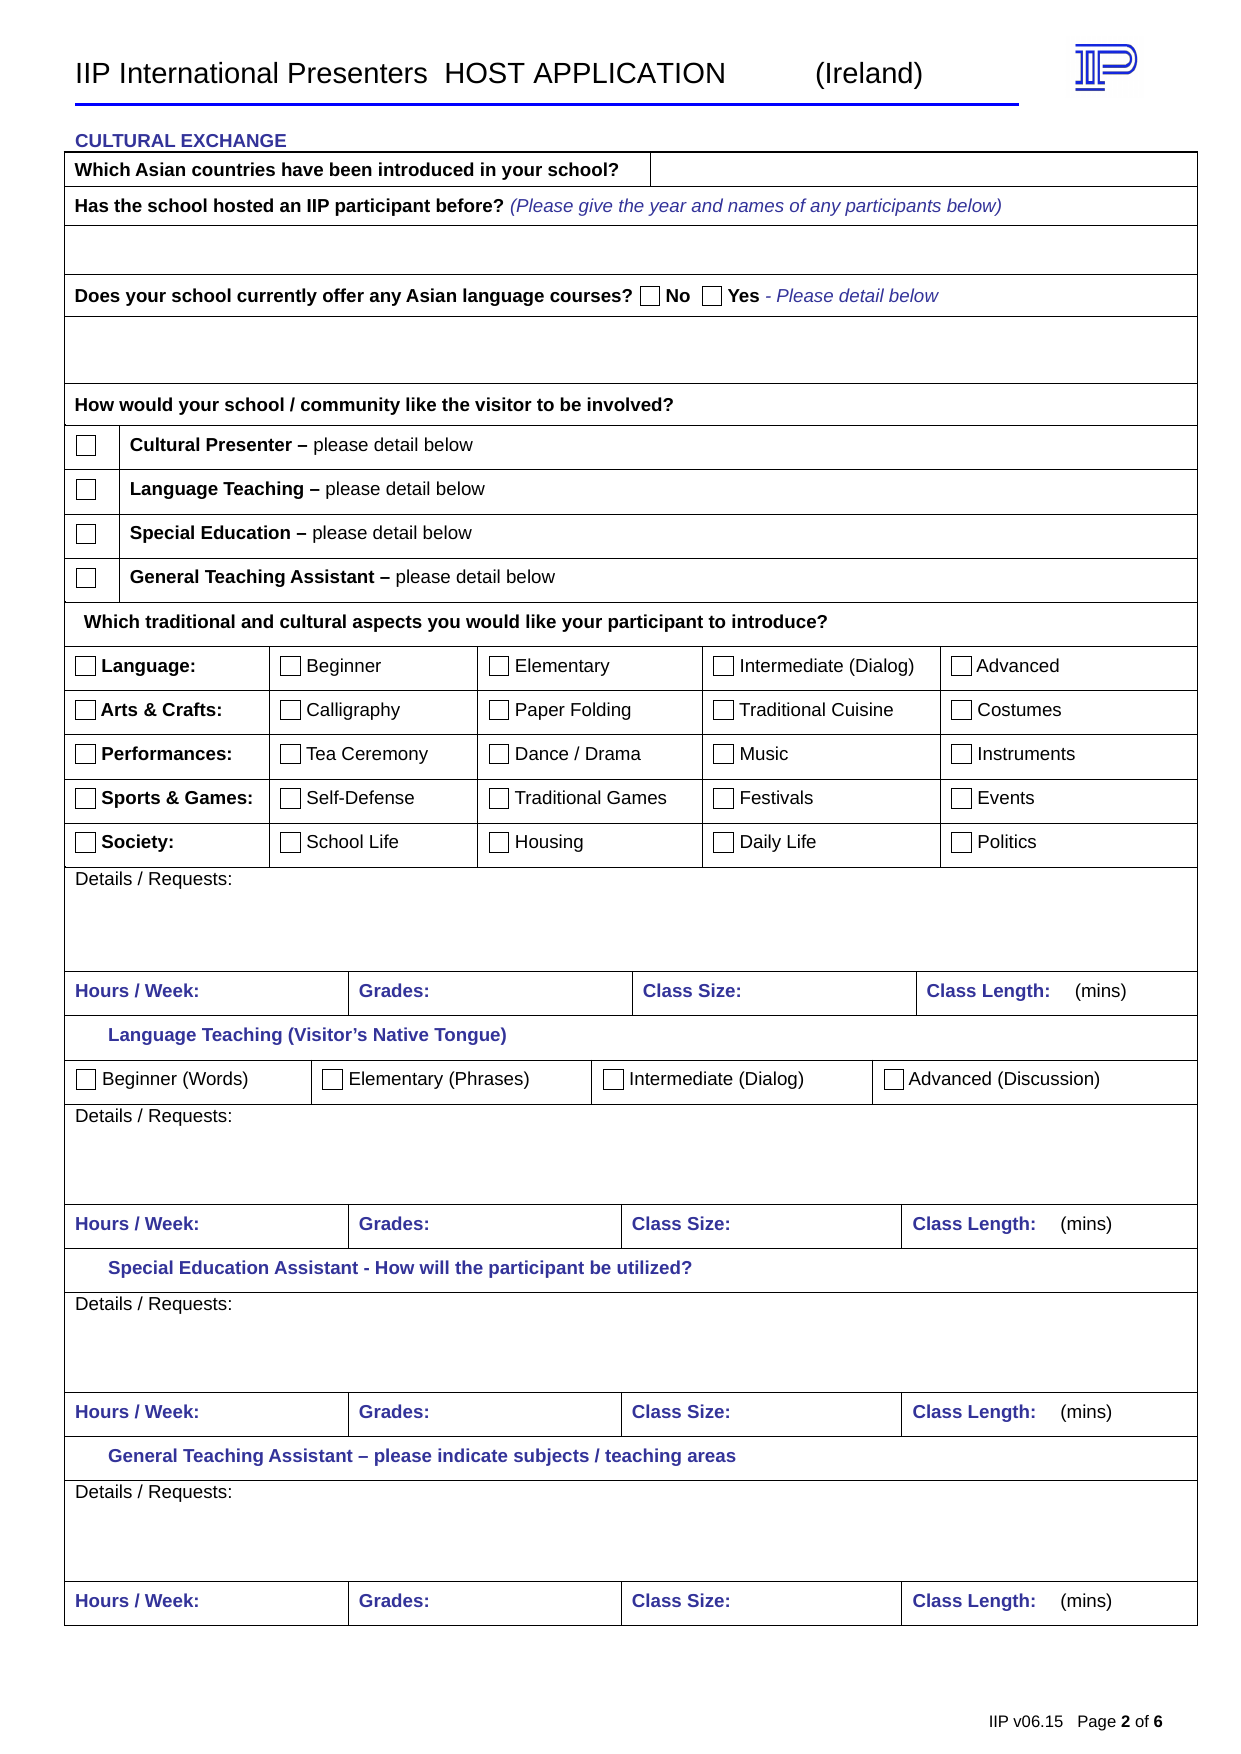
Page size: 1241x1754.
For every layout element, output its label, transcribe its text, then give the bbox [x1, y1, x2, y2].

table_cell Language Teaching (Visitor’s Native Tongue) [65, 1016, 1197, 1059]
table_cell Hours / Week: [65, 1205, 348, 1248]
table_cell Class Length: (mins) [917, 972, 1197, 1015]
table_cell General Teaching Assistant – please detail below [120, 559, 1197, 602]
table_cell General Teaching Assistant – please indicate subjects / teaching areas [65, 1437, 1197, 1480]
table_cell Grades: [349, 1582, 621, 1625]
table_cell Class Size: [622, 1205, 901, 1248]
table_cell Hours / Week: [65, 1582, 348, 1625]
table_cell Class Length: (mins) [902, 1582, 1197, 1625]
table_cell Grades: [349, 972, 632, 1015]
table_cell Details / Requests: [65, 868, 1197, 971]
table_cell Cultural Presenter – please detail below [120, 426, 1197, 469]
table_cell Language Teaching – please detail below [120, 470, 1197, 513]
table_cell Politics [941, 824, 1197, 867]
table_cell [65, 426, 119, 469]
table_cell Sports & Games: [65, 780, 269, 823]
table_cell Which traditional and cultural aspects you would like your participant to introduce? [65, 603, 1197, 646]
table_cell [65, 515, 119, 558]
table_cell Intermediate (Dialog) [703, 647, 940, 690]
table_header Which Asian countries have been introduced in your school? [65, 153, 650, 186]
picture [1065, 36, 1144, 98]
table_cell Advanced (Discussion) [873, 1061, 1197, 1104]
table_cell Costumes [941, 691, 1197, 734]
table_cell Music [703, 735, 940, 778]
table_cell Dance / Drama [478, 735, 702, 778]
table_cell Festivals [703, 780, 940, 823]
table_cell School Life [270, 824, 477, 867]
table_cell Tea Ceremony [270, 735, 477, 778]
table_cell Grades: [349, 1205, 621, 1248]
table_cell [65, 559, 119, 602]
table_cell Special Education – please detail below [120, 515, 1197, 558]
table_cell Class Size: [622, 1582, 901, 1625]
table_cell Instruments [941, 735, 1197, 778]
table_cell Society: [65, 824, 269, 867]
table_cell Class Length: (mins) [902, 1393, 1197, 1436]
table_cell [65, 226, 1197, 274]
table_cell Calligraphy [270, 691, 477, 734]
table_cell Advanced [941, 647, 1197, 690]
table_cell Class Length: (mins) [902, 1205, 1197, 1248]
table_cell Arts & Crafts: [65, 691, 269, 734]
table_cell Class Size: [633, 972, 916, 1015]
table_cell Details / Requests: [65, 1293, 1197, 1392]
table_cell Housing [478, 824, 702, 867]
table_cell Beginner [270, 647, 477, 690]
table_cell Daily Life [703, 824, 940, 867]
table_cell Events [941, 780, 1197, 823]
table_cell Has the school hosted an IIP participant before? (Please give the year and names of any participants below) [65, 187, 1197, 224]
table_cell Details / Requests: [65, 1481, 1197, 1581]
table_header [651, 153, 1197, 186]
table_cell Intermediate (Dialog) [592, 1061, 872, 1104]
table_cell Elementary (Phrases) [312, 1061, 591, 1104]
table_cell Beginner (Words) [65, 1061, 311, 1104]
table_cell Class Size: [622, 1393, 901, 1436]
table_cell Traditional Games [478, 780, 702, 823]
table_cell [65, 317, 1197, 383]
table_cell Special Education Assistant - How will the participant be utilized? [65, 1249, 1197, 1292]
table_cell Hours / Week: [65, 972, 348, 1015]
table_cell Grades: [349, 1393, 621, 1436]
table_cell [65, 470, 119, 513]
table_cell Performances: [65, 735, 269, 778]
table_cell Hours / Week: [65, 1393, 348, 1436]
table_cell Language: [65, 647, 269, 690]
table_cell Paper Folding [478, 691, 702, 734]
table_cell Elementary [478, 647, 702, 690]
table_cell Traditional Cuisine [703, 691, 940, 734]
table_cell How would your school / community like the visitor to be involved? [65, 384, 1197, 425]
text CULTURAL EXCHANGE [75, 130, 1162, 151]
table_cell Self-Defense [270, 780, 477, 823]
table_cell Does your school currently offer any Asian language courses? No Yes - Please detail below [65, 275, 1197, 316]
table_cell Details / Requests: [65, 1105, 1197, 1204]
